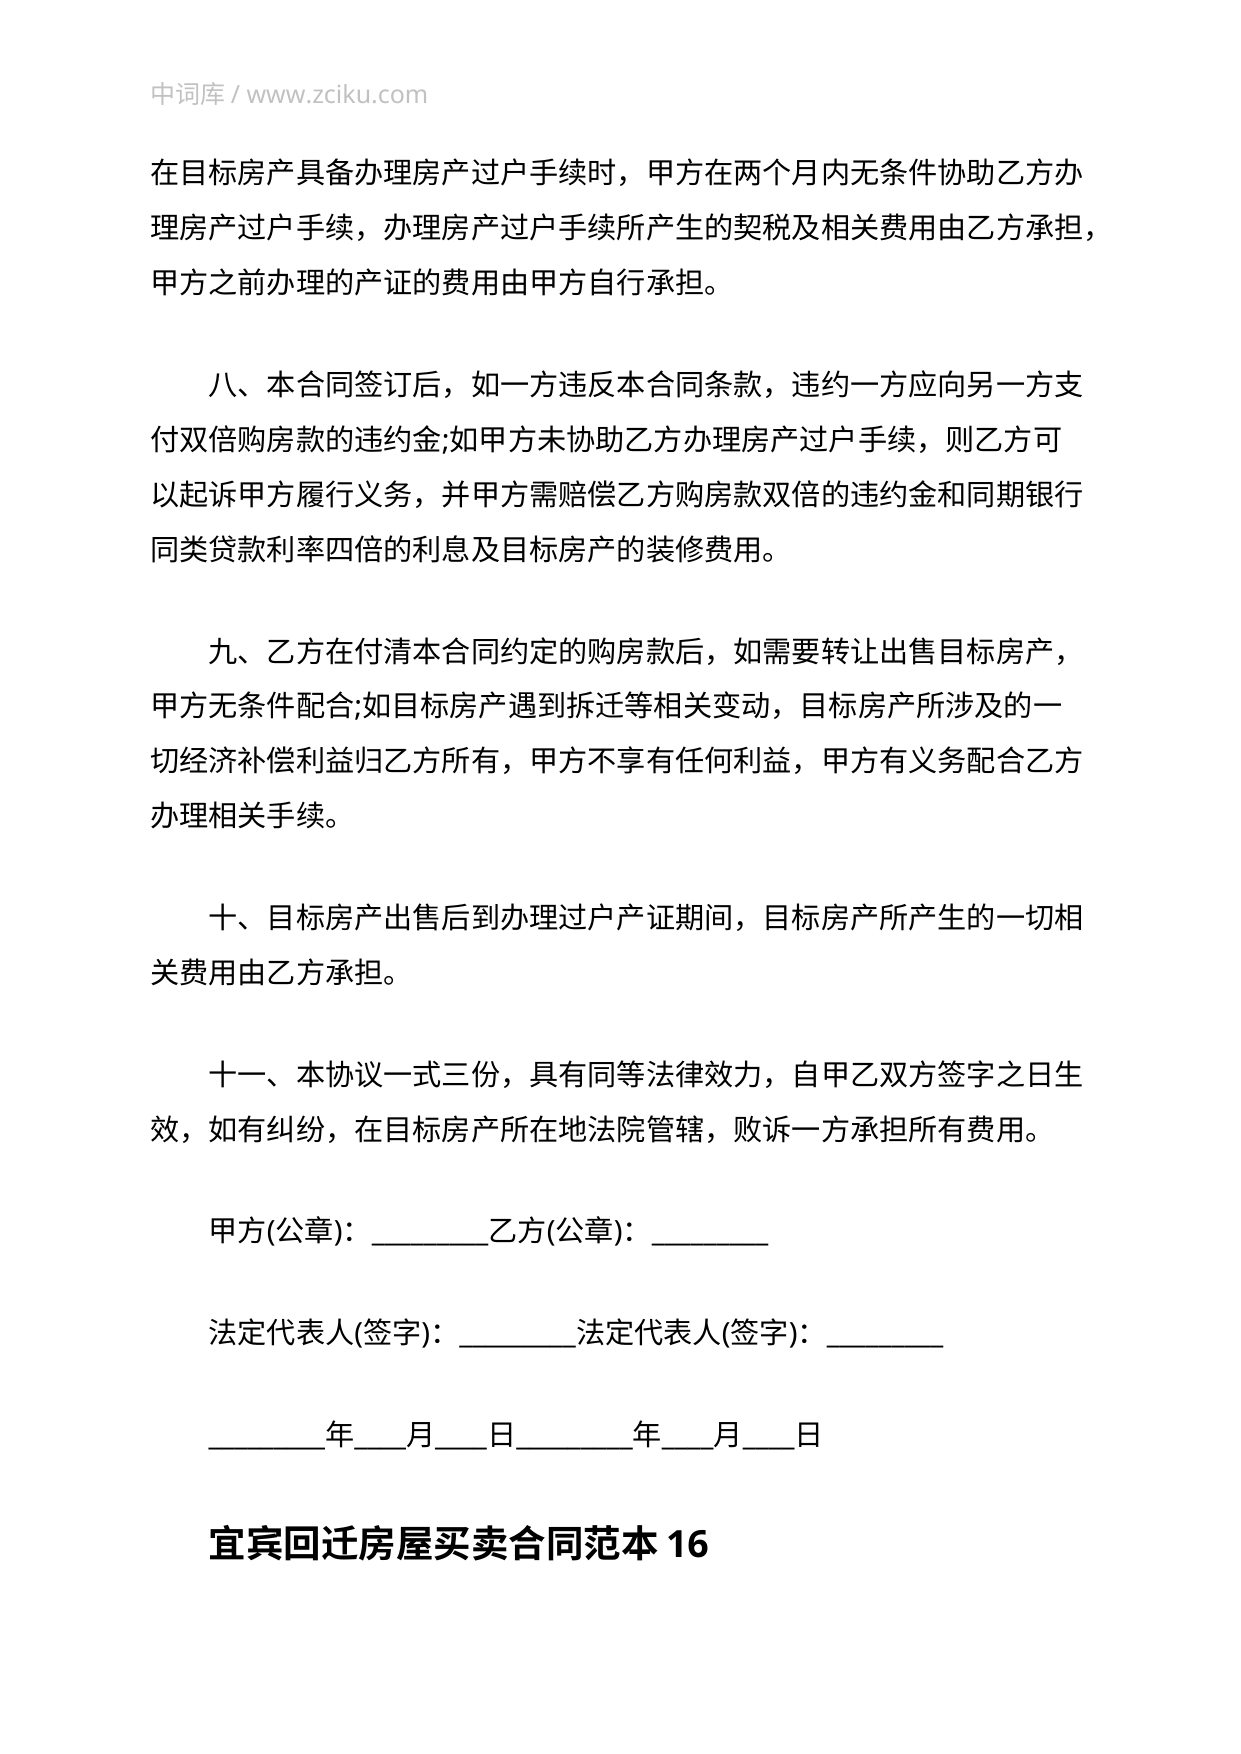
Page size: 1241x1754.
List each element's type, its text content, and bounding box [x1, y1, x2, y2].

text 十、目标房产出售后到办理过户产证期间，目标房产所产生的一切相关费用由乙方承担。 [150, 895, 1090, 992]
text 九、乙方在付清本合同约定的购房款后，如需要转让出售目标房产，甲方无条件配合;如目标房产遇到拆迁等相关变动，目标房产所涉及的一切经济补偿利益归乙方所有，甲方不享有任何利益，甲方有义务配合乙方办理相关手续。 [150, 628, 1090, 835]
text 法定代表人(签字)：_________法定代表人(签字)：_________ [150, 1310, 1090, 1352]
text _________年____月____日_________年____月____日 [150, 1412, 1090, 1454]
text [150, 150, 1090, 302]
text 十一、本协议一式三份，具有同等法律效力，自甲乙双方签字之日生效，如有纠纷，在目标房产所在地法院管辖，败诉一方承担所有费用。 [150, 1051, 1090, 1148]
text 宜宾回迁房屋买卖合同范本16 [150, 1514, 1090, 1568]
text 八、本合同签订后，如一方违反本合同条款，违约一方应向另一方支付双倍购房款的违约金;如甲方未协助乙方办理房产过户手续，则乙方可以起诉甲方履行义务，并甲方需赔偿乙方购房款双倍的违约金和同期银行同类贷款利率四倍的利息及目标房产的装修费用。 [150, 362, 1090, 569]
text 甲方(公章)：_________乙方(公章)：_________ [150, 1208, 1090, 1250]
